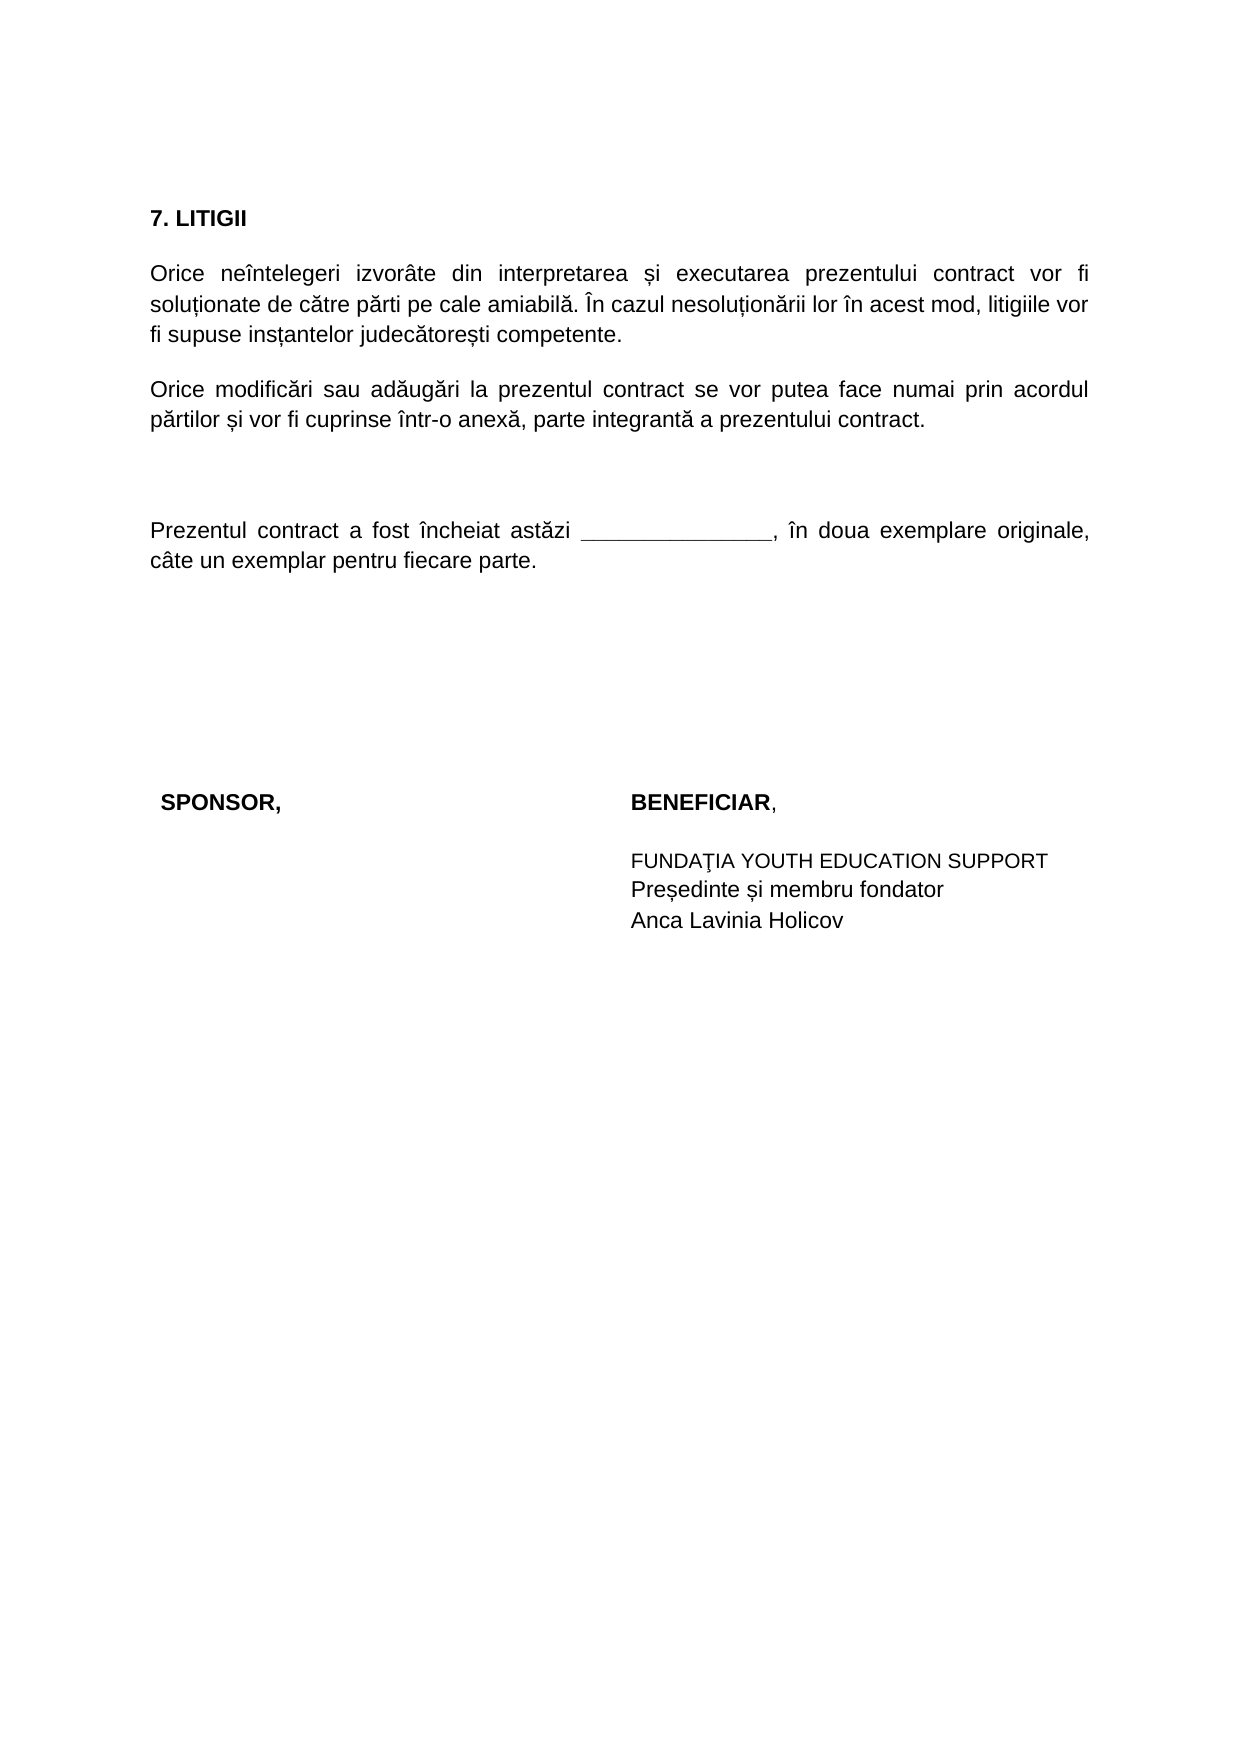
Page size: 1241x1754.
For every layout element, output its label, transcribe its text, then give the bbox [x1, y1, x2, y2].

text Orice modificări sau adăugări la prezentul contract se vor putea face numai prin acordul părtilor și vor fi cuprinse într-o anexă, parte integrantă a prezentului contract. [150, 376, 1090, 433]
text 7. LITIGII [150, 205, 1090, 232]
table_header SPONSOR, [150, 778, 620, 1008]
text Orice neîntelegeri izvorâte din interpretarea și executarea prezentului contract vor fi soluționate de către părti pe cale amiabilă. În cazul nesoluționării lor în acest mod, litigiile vor fi supuse insțantelor judecătorești competente. [150, 260, 1090, 347]
table_header BENEFICIAR, FUNDAŢIA YOUTH EDUCATION SUPPORT Președinte și membru fondator Anca Lavinia Holicov [620, 778, 1091, 1008]
text Prezentul contract a fost încheiat astăzi _______________, în doua exemplare originale, câte un exemplar pentru fiecare parte. [150, 517, 1090, 573]
